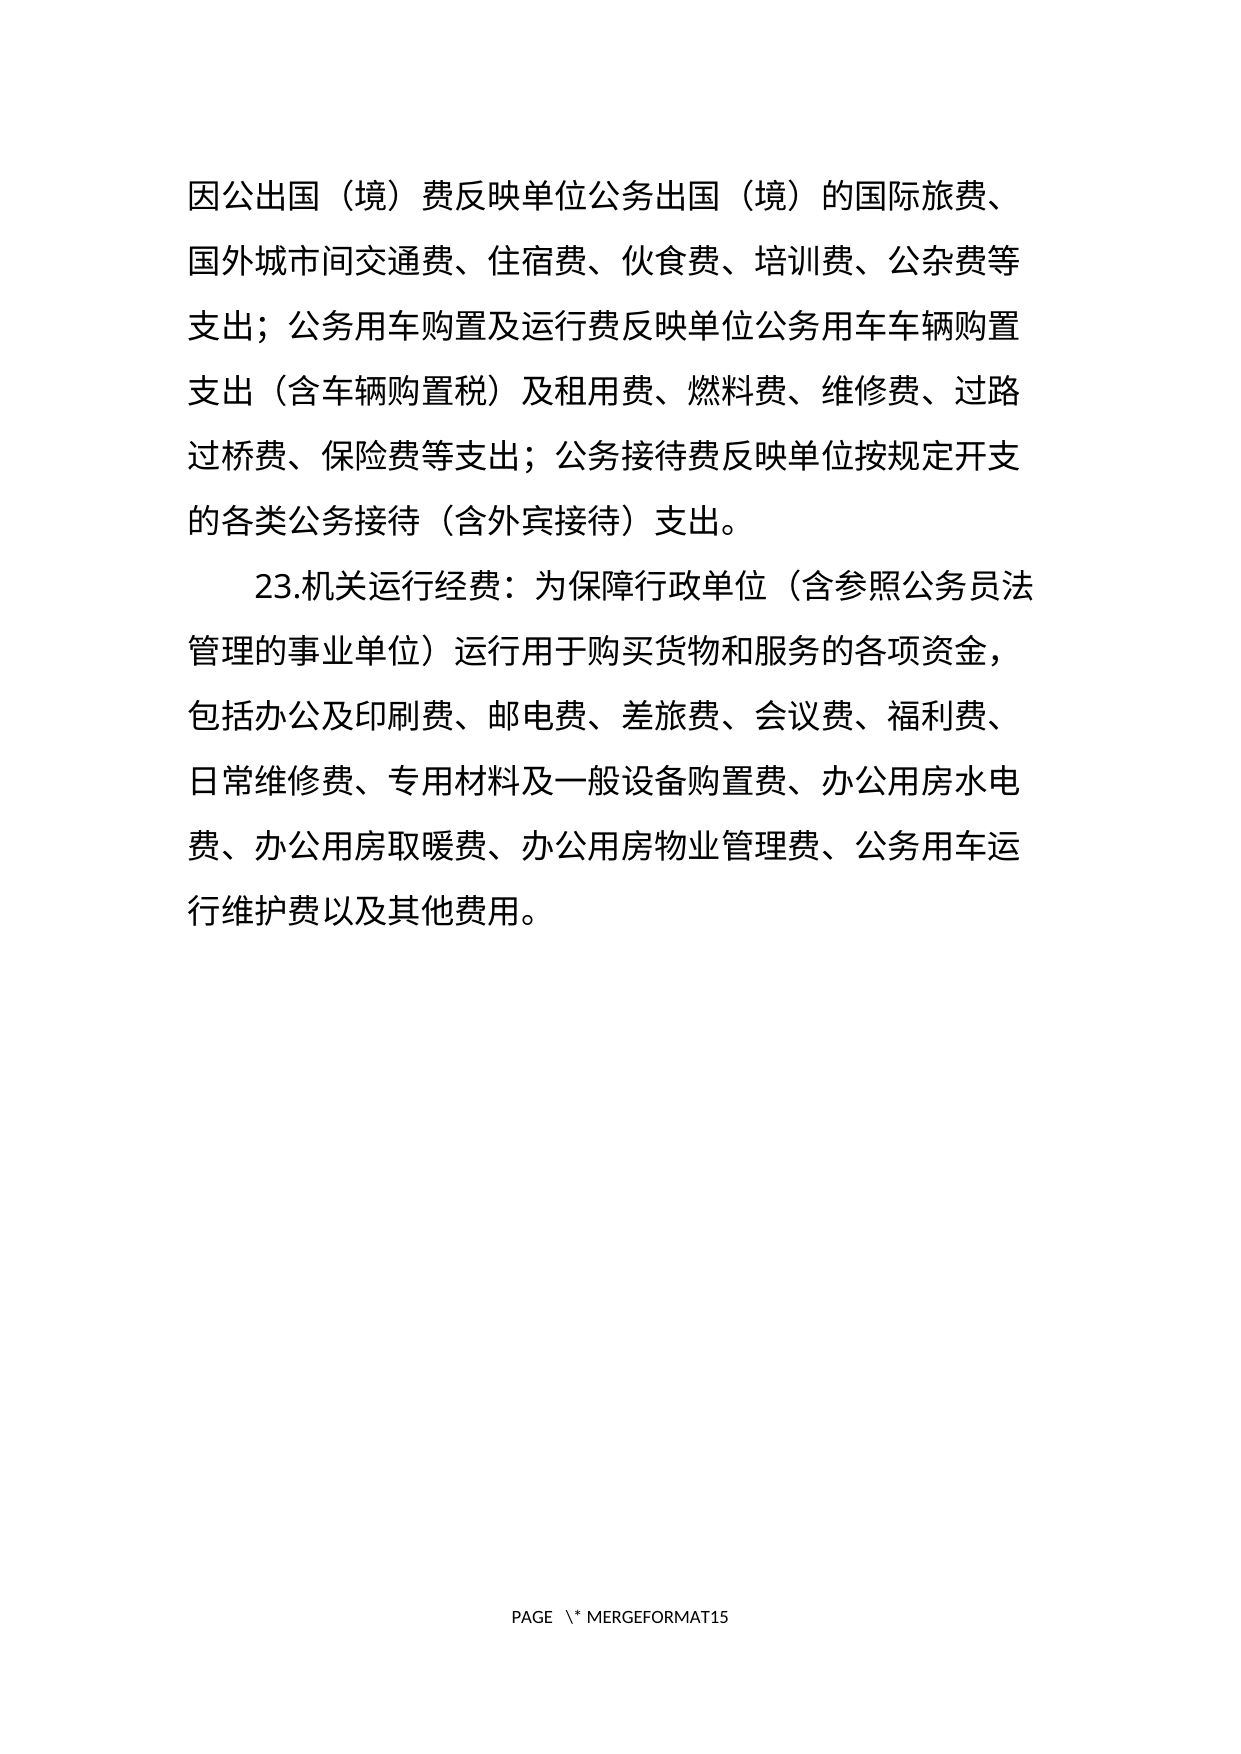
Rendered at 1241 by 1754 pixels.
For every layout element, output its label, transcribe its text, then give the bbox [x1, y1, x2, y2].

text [187, 162, 1053, 552]
text 23.机关运行经费：为保障行政单位（含参照公务员法管理的事业单位）运行用于购买货物和服务的各项资金，包括办公及印刷费、邮电费、差旅费、会议费、福利费、日常维修费、专用材料及一般设备购置费、办公用房水电费、办公用房取暖费、办公用房物业管理费、公务用车运行维护费以及其他费用。第四部分 附件 [187, 552, 1053, 942]
